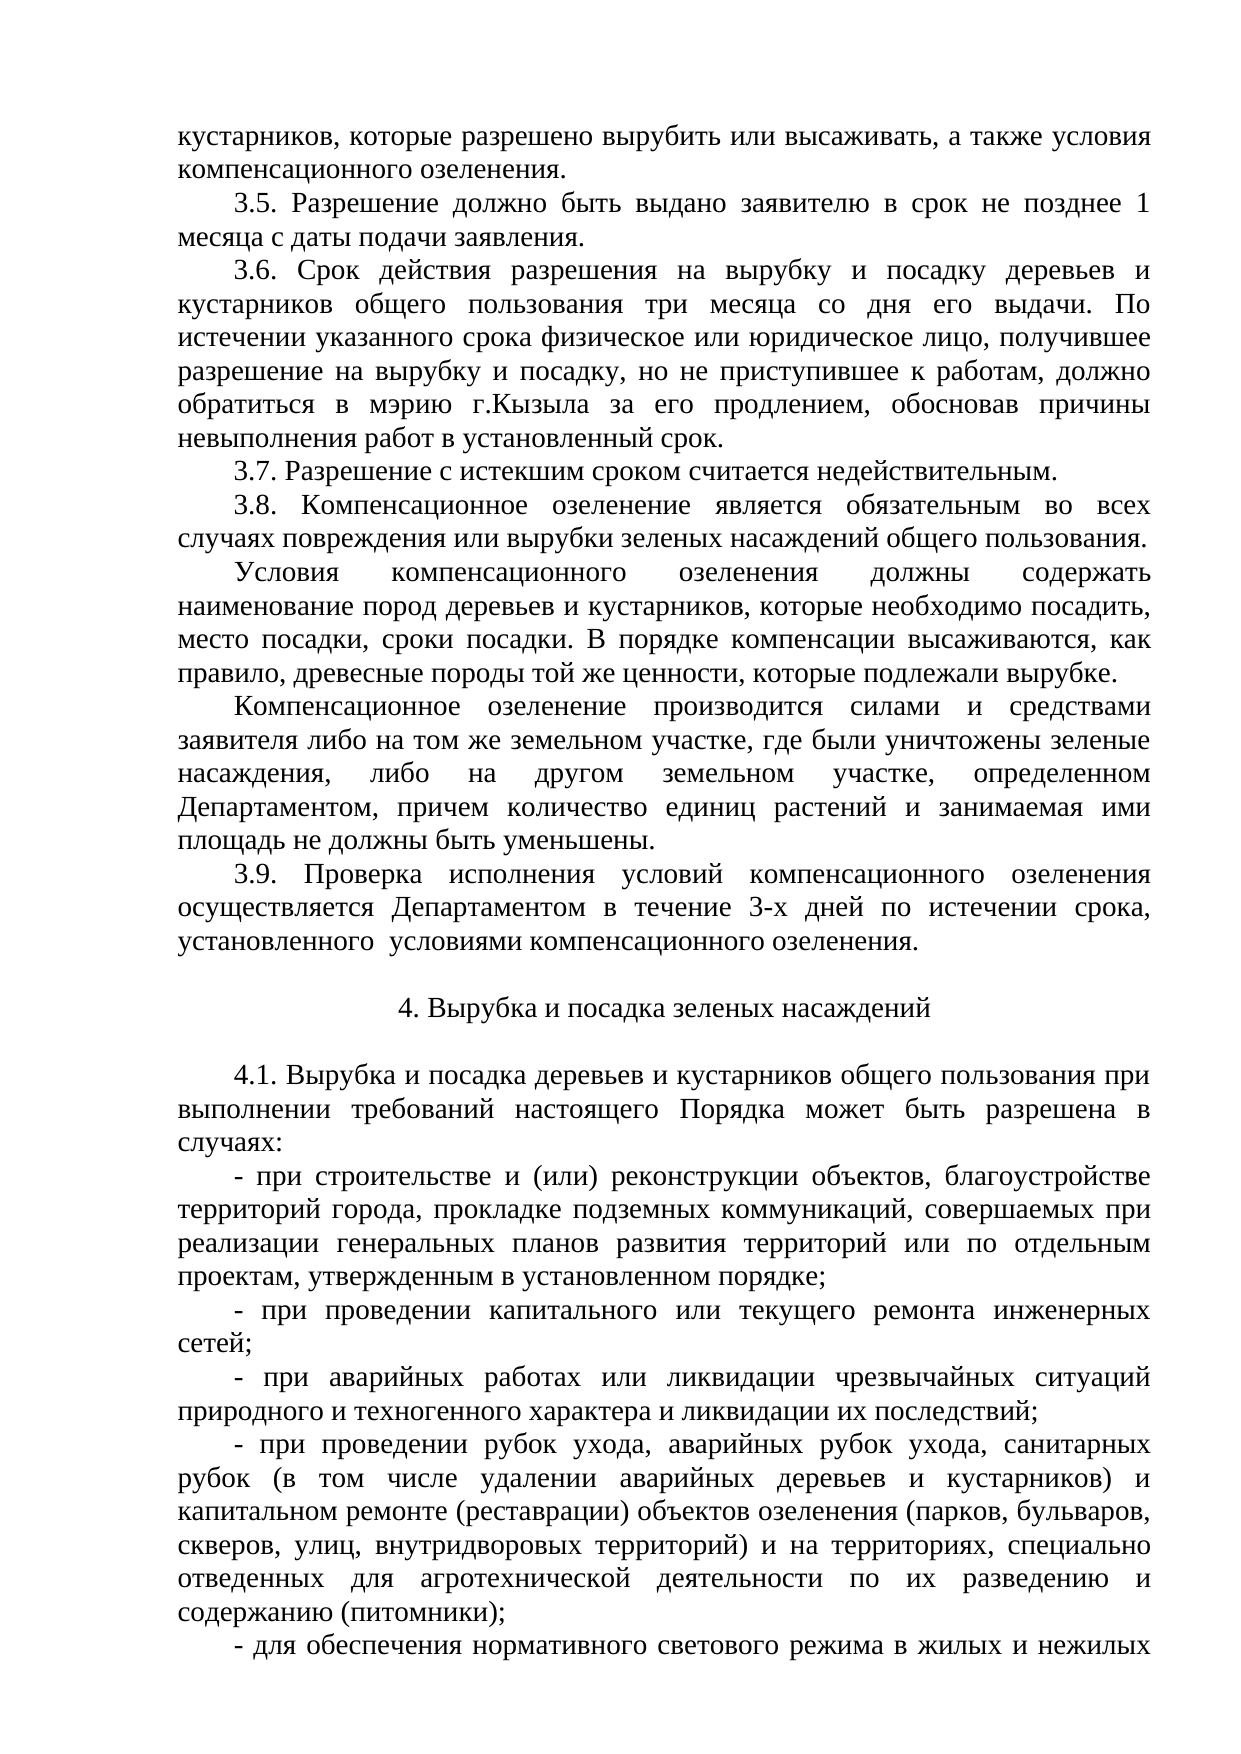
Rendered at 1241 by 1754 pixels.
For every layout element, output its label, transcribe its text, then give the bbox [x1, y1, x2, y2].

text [177, 1627, 1152, 1661]
text Компенсационное озеленение производится силами и средствами заявителя либо на том же земельном участке, где были уничтожены зеленые насаждения, либо на другом земельном участке, определенном Департаментом, причем количество единиц растений и занимаемая ими площадь не должны быть уменьшены. [177, 688, 1152, 856]
text 3.6. Срок действия разрешения на вырубку и посадку деревьев и кустарников общего пользования три месяца со дня его выдачи. По истечении указанного срока физическое или юридическое лицо, получившее разрешение на вырубку и посадку, но не приступившее к работам, должно обратиться в мэрию г.Кызыла за его продлением, обосновав причины невыполнения работ в установленный срок. [177, 252, 1152, 453]
text 3.9. Проверка исполнения условий компенсационного озеленения осуществляется Департаментом в течение 3-х дней по истечении срока, установленного условиями компенсационного озеленения. [177, 856, 1152, 957]
text - при строительстве и (или) реконструкции объектов, благоустройстве территорий города, прокладке подземных коммуникаций, совершаемых при реализации генеральных планов развития территорий или по отдельным проектам, утвержденным в установленном порядке; [177, 1158, 1152, 1292]
text - при проведении рубок ухода, аварийных рубок ухода, санитарных рубок (в том числе удалении аварийных деревьев и кустарников) и капитальном ремонте (реставрации) объектов озеленения (парков, бульваров, скверов, улиц, внутридворовых территорий) и на территориях, специально отведенных для агротехнической деятельности по их разведению и содержанию (питомники); [177, 1426, 1152, 1627]
text Условия компенсационного озеленения должны содержать наименование пород деревьев и кустарников, которые необходимо посадить, место посадки, сроки посадки. В порядке компенсации высаживаются, как правило, древесные породы той же ценности, которые подлежали вырубке. [177, 554, 1152, 688]
text 4.1. Вырубка и посадка деревьев и кустарников общего пользования при выполнении требований настоящего Порядка может быть разрешена в случаях: [177, 1057, 1152, 1158]
text - при проведении капитального или текущего ремонта инженерных сетей; [177, 1292, 1152, 1359]
text 4. Вырубка и посадка зеленых насаждений [177, 990, 1152, 1024]
text 3.7. Разрешение с истекшим сроком считается недействительным. [177, 453, 1152, 487]
text 3.5. Разрешение должно быть выдано заявителю в срок не позднее 1 месяца с даты подачи заявления. [177, 185, 1152, 252]
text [177, 118, 1152, 185]
text - при аварийных работах или ликвидации чрезвычайных ситуаций природного и техногенного характера и ликвидации их последствий; [177, 1359, 1152, 1426]
text 3.8. Компенсационное озеленение является обязательным во всех случаях повреждения или вырубки зеленых насаждений общего пользования. [177, 487, 1152, 554]
